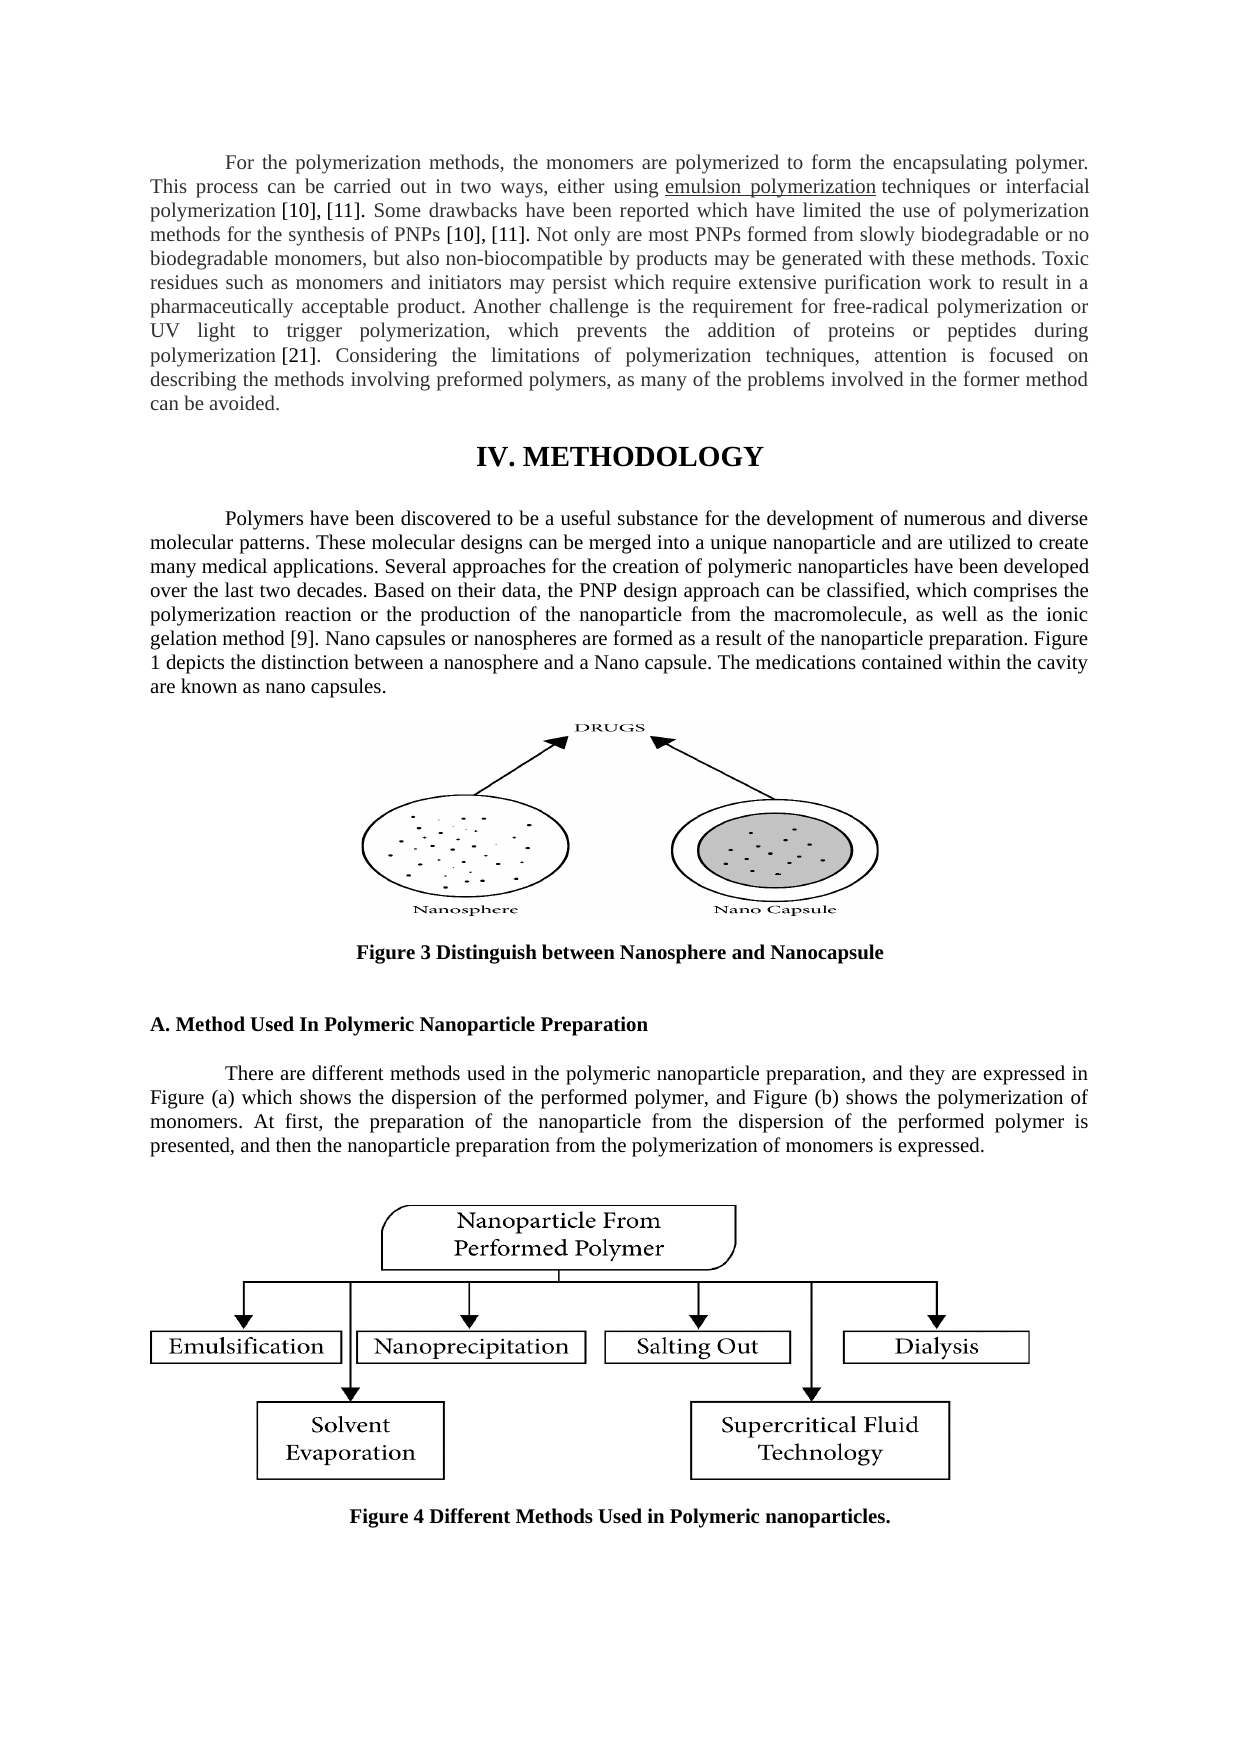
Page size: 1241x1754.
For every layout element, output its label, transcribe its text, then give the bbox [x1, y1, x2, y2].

picture [361, 722, 879, 917]
text Figure 4 Different Methods Used in Polymeric nanoparticles. [150, 1504, 1090, 1528]
picture [150, 1205, 1030, 1480]
text There are different methods used in the polymeric nanoparticle preparation, and they are expressed in Figure (a) which shows the dispersion of the performed polymer, and Figure (b) shows the polymerization of monomers. At first, the preparation of the nanoparticle from the dispersion of the performed polymer is presented, and then the nanoparticle preparation from the polymerization of monomers is expressed. [150, 1061, 1090, 1157]
text Polymers have been discovered to be a useful substance for the development of numerous and diverse molecular patterns. These molecular designs can be merged into a unique nanoparticle and are utilized to create many medical applications. Several approaches for the creation of polymeric nanoparticles have been developed over the last two decades. Based on their data, the PNP design approach can be classified, which comprises the polymerization reaction or the production of the nanoparticle from the macromolecule, as well as the ionic gelation method [9]. Nano capsules or nanospheres are formed as a result of the nanoparticle preparation. Figure 1 depicts the distinction between a nanosphere and a Nano capsule. The medications contained within the cavity are known as nano capsules. [150, 506, 1090, 698]
text For the polymerization methods, the monomers are polymerized to form the encapsulating polymer. This process can be carried out in two ways, either using emulsion polymerization techniques or interfacial polymerization [10], [11]. Some drawbacks have been reported which have limited the use of polymerization methods for the synthesis of PNPs [10], [11]. Not only are most PNPs formed from slowly biodegradable or no biodegradable monomers, but also non-biocompatible by products may be generated with these methods. Toxic residues such as monomers and initiators may persist which require extensive purification work to result in a pharmaceutically acceptable product. Another challenge is the requirement for free-radical polymerization or UV light to trigger polymerization, which prevents the addition of proteins or peptides during polymerization [21]. Considering the limitations of polymerization techniques, attention is focused on describing the methods involving preformed polymers, as many of the problems involved in the former method can be avoided. [150, 150, 1090, 415]
text IV. METHODOLOGY [150, 439, 1090, 472]
text Figure 3 Distinguish between Nanosphere and Nanocapsule [150, 940, 1090, 964]
text A. Method Used In Polymeric Nanoparticle Preparation [150, 1012, 1090, 1036]
